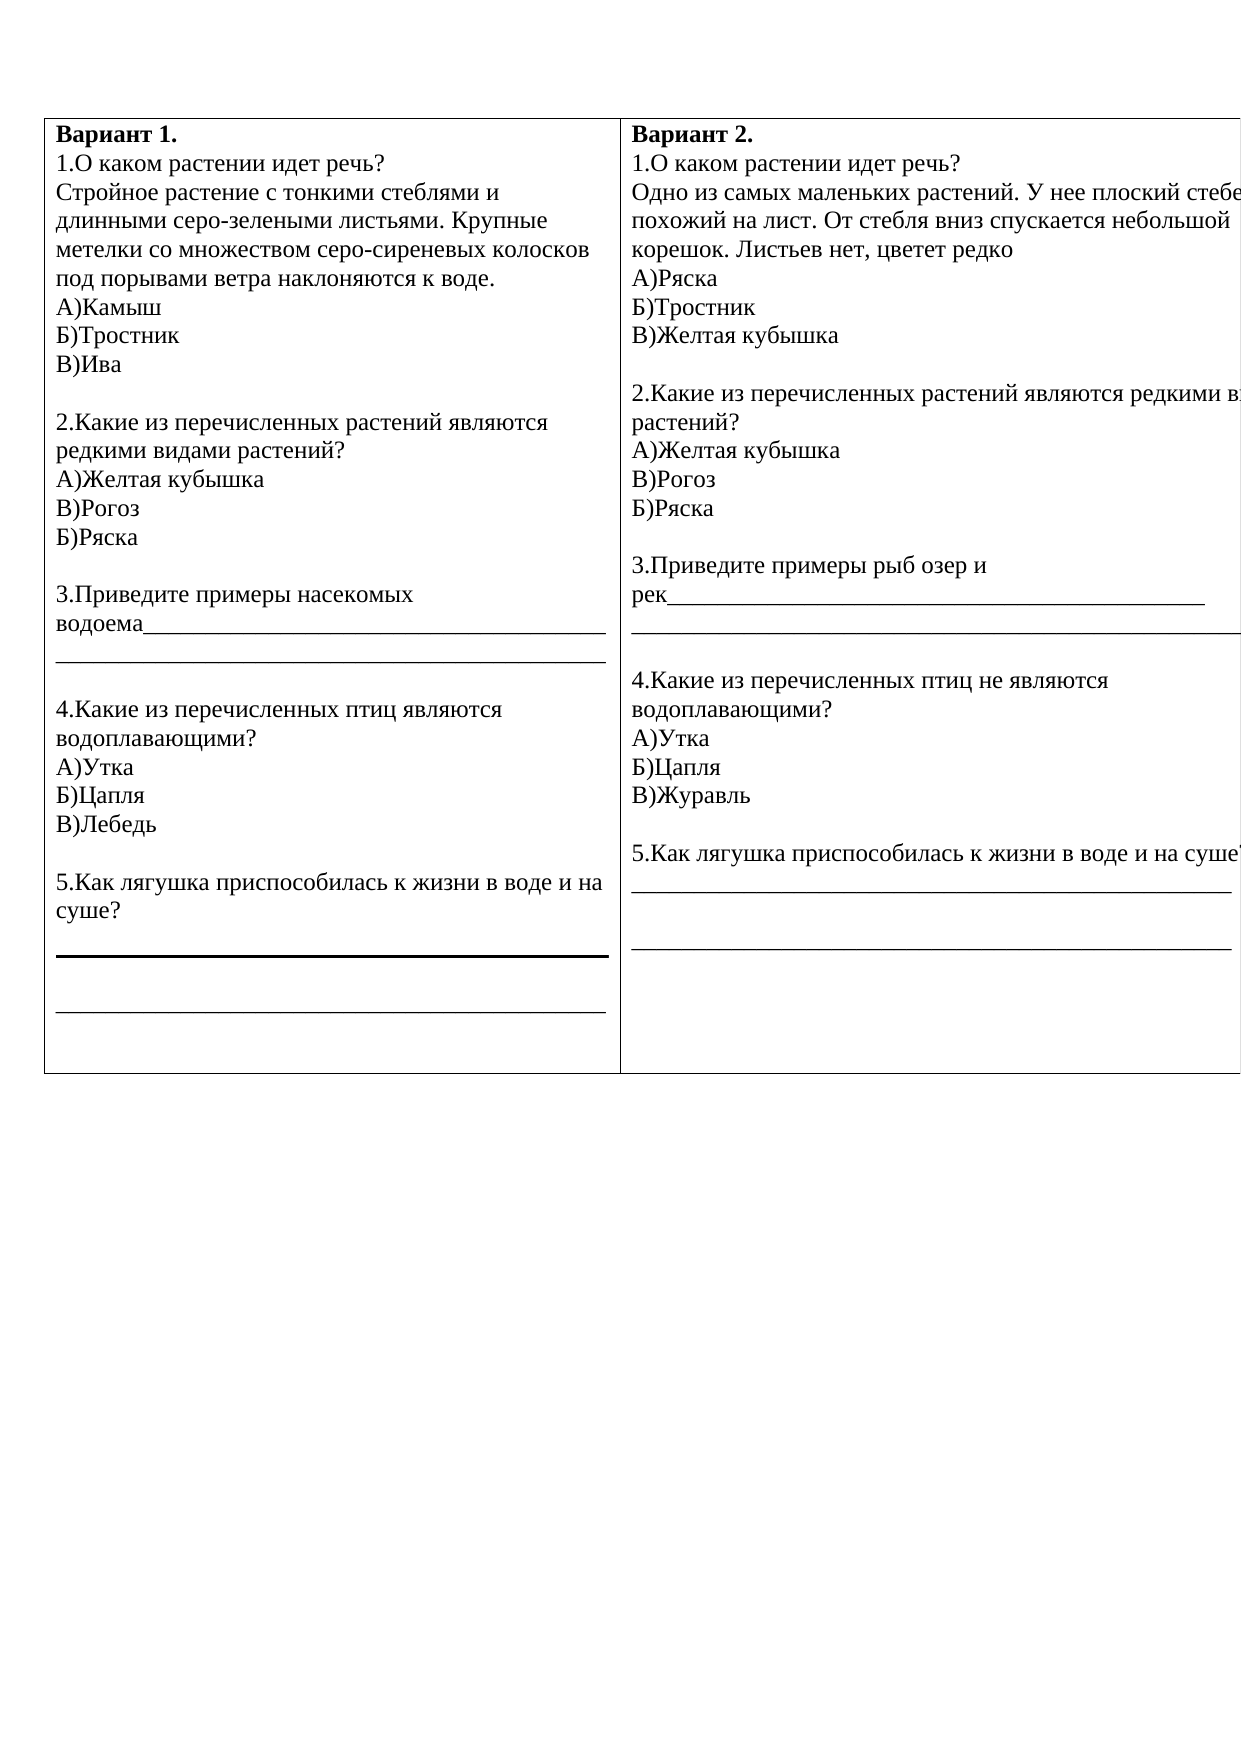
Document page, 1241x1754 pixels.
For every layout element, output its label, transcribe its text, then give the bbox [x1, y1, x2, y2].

table_header Вариант 2. 1.О каком растении идет речь? Одно из самых маленьких растений. У нее плоский стебель, похожий на лист. От стебля вниз спускается небольшой корешок. Листьев нет, цветет редко А)Ряска Б)Тростник В)Желтая кубышка 2.Какие из перечисленных растений являются редкими видами растений? А)Желтая кубышка В)Рогоз Б)Ряска 3.Приведите примеры рыб озер и рек___________________________________________ _________________________________________________ 4.Какие из перечисленных птиц не являются водоплавающими? А)Утка Б)Цапля В)Журавль 5.Как лягушка приспособилась к жизни в воде и на суше? ________________________________________________ ________________________________________________ [621, 119, 1240, 1073]
table_header Вариант 1. 1.О каком растении идет речь? Стройное растение с тонкими стеблями и длинными серо-зелеными листьями. Крупные метелки со множеством серо-сиреневых колосков под порывами ветра наклоняются к воде. А)Камыш Б)Тростник В)Ива 2.Какие из перечисленных растений являются редкими видами растений? А)Желтая кубышка В)Рогоз Б)Ряска 3.Приведите примеры насекомых водоема_____________________________________ ____________________________________________ 4.Какие из перечисленных птиц являются водоплавающими? А)Утка Б)Цапля В)Лебедь 5.Как лягушка приспособилась к жизни в воде и на суше? ____________________________________________ [45, 119, 620, 1073]
